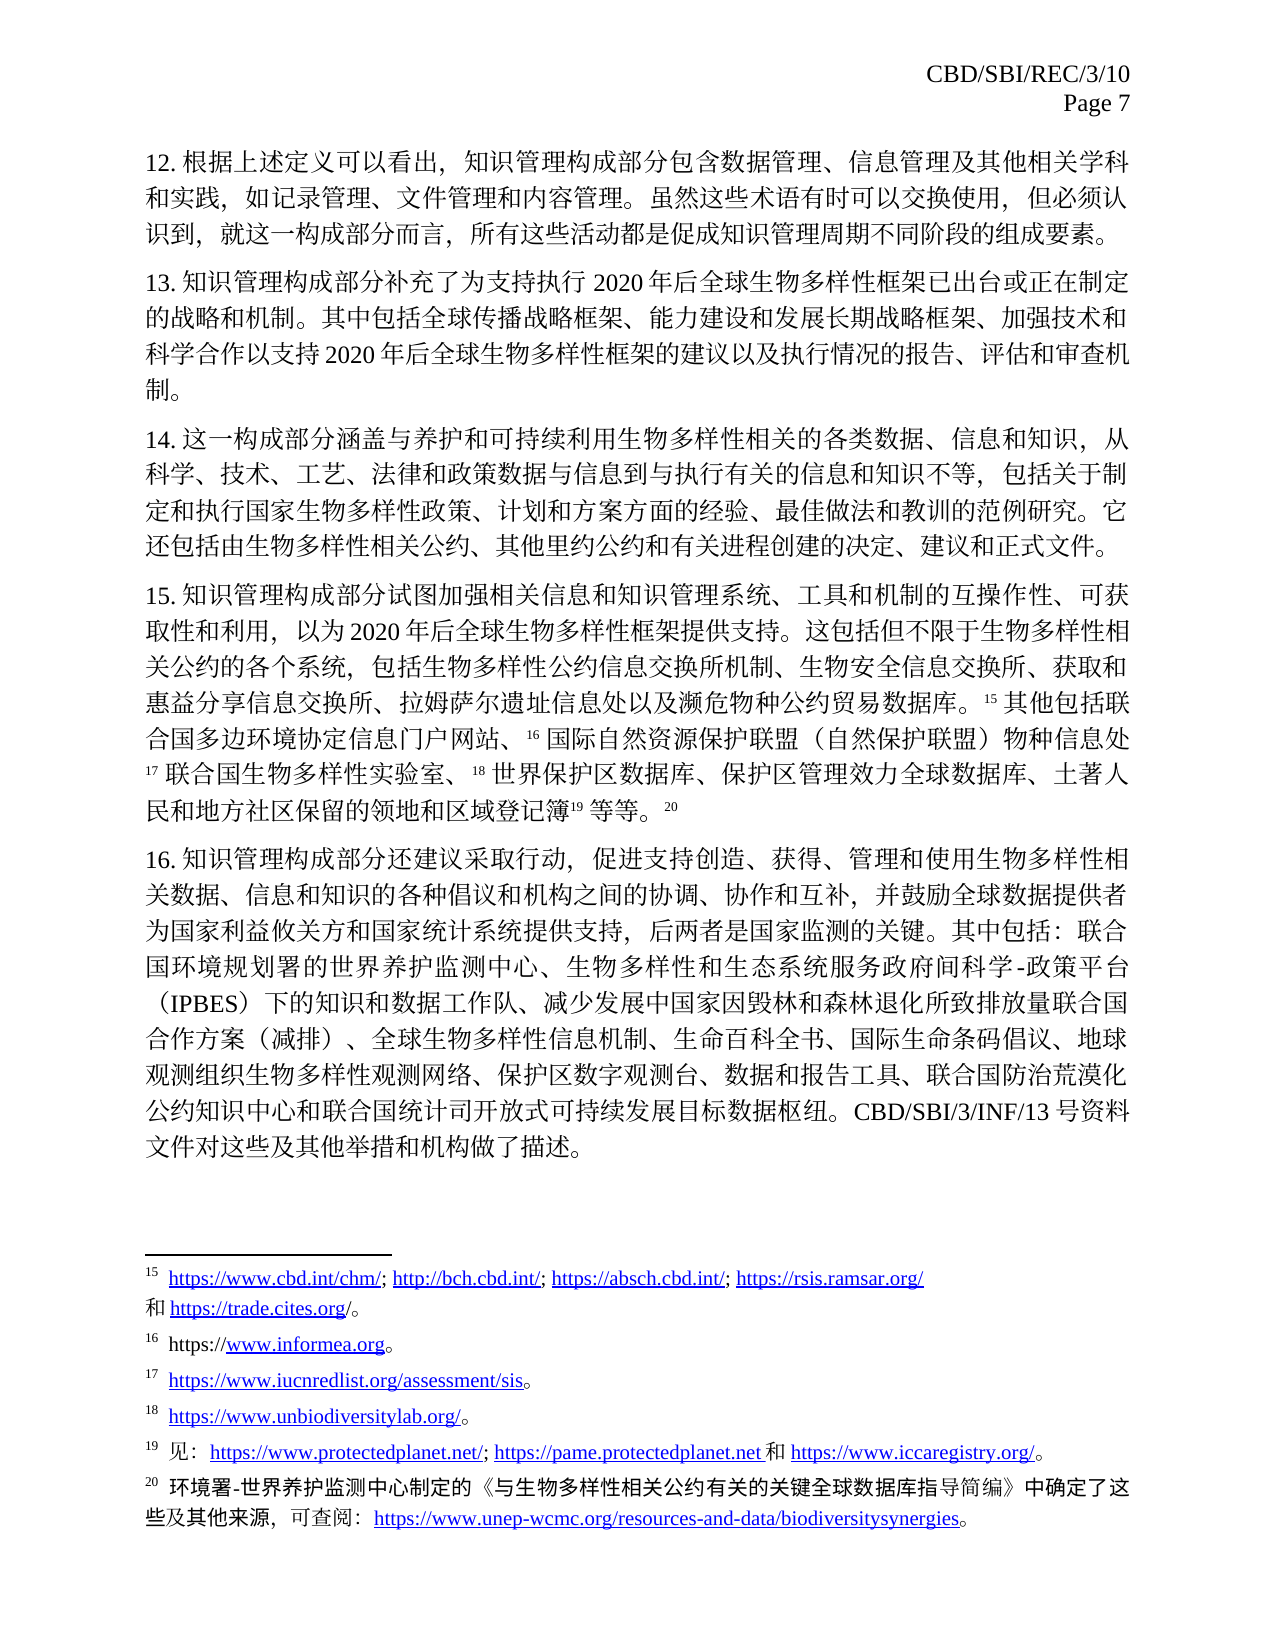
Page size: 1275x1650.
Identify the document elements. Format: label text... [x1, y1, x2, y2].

list 知识管理构成部分还建议采取行动，促进支持创造、获得、管理和使用生物多样性相关数据、信息和知识的各种倡议和机构之间的协调、协作和互补，并鼓励全球数据提供者为国家利益攸关方和国家统计系统提供支持，后两者是国家监测的关键。其中包括：联合国环境规划署的世界养护监测中心、生物多样性和生态系统服务政府间科学-政策平台（IPBES）下的知识和数据工作队、减少发展中国家因毁林和森林退化所致排放量联合国合作方案（减排）、全球生物多样性信息机制、生命百科全书、国际生命条码倡议、地球观测组织生物多样性观测网络、保护区数字观测台、数据和报告工具、联合国防治荒漠化公约知识中心和联合国统计司开放式可持续发展目标数据枢纽。CBD/SBI/3/INF/13号资料文件对这些及其他举措和机构做了描述。 [145, 839, 1130, 1163]
list 知识管理构成部分补充了为支持执行2020年后全球生物多样性框架已出台或正在制定的战略和机制。其中包括全球传播战略框架、能力建设和发展长期战略框架、加强技术和科学合作以支持2020年后全球生物多样性框架的建议以及执行情况的报告、评估和审查机制。 [145, 263, 1130, 407]
list 根据上述定义可以看出，知识管理构成部分包含数据管理、信息管理及其他相关学科和实践，如记录管理、文件管理和内容管理。虽然这些术语有时可以交换使用，但必须认识到，就这一构成部分而言，所有这些活动都是促成知识管理周期不同阶段的组成要素。 [145, 143, 1130, 251]
list 知识管理构成部分试图加强相关信息和知识管理系统、工具和机制的互操作性、可获取性和利用，以为2020年后全球生物多样性框架提供支持。这包括但不限于生物多样性相关公约的各个系统，包括生物多样性公约信息交换所机制、生物安全信息交换所、获取和惠益分享信息交换所、拉姆萨尔遗址信息处以及濒危物种公约贸易数据库。 其他包括联合国多边环境协定信息门户网站、 国际自然资源保护联盟（自然保护联盟）物种信息处、 联合国生物多样性实验室、 世界保护区数据库、保护区管理效力全球数据库、土著人民和地方社区保留的领地和区域登记簿 等等。 [145, 576, 1130, 827]
list 这一构成部分涵盖与养护和可持续利用生物多样性相关的各类数据、信息和知识，从科学、技术、工艺、法律和政策数据与信息到与执行有关的信息和知识不等，包括关于制定和执行国家生物多样性政策、计划和方案方面的经验、最佳做法和教训的范例研究。它还包括由生物多样性相关公约、其他里约公约和有关进程创建的决定、建议和正式文件。 [145, 419, 1130, 563]
